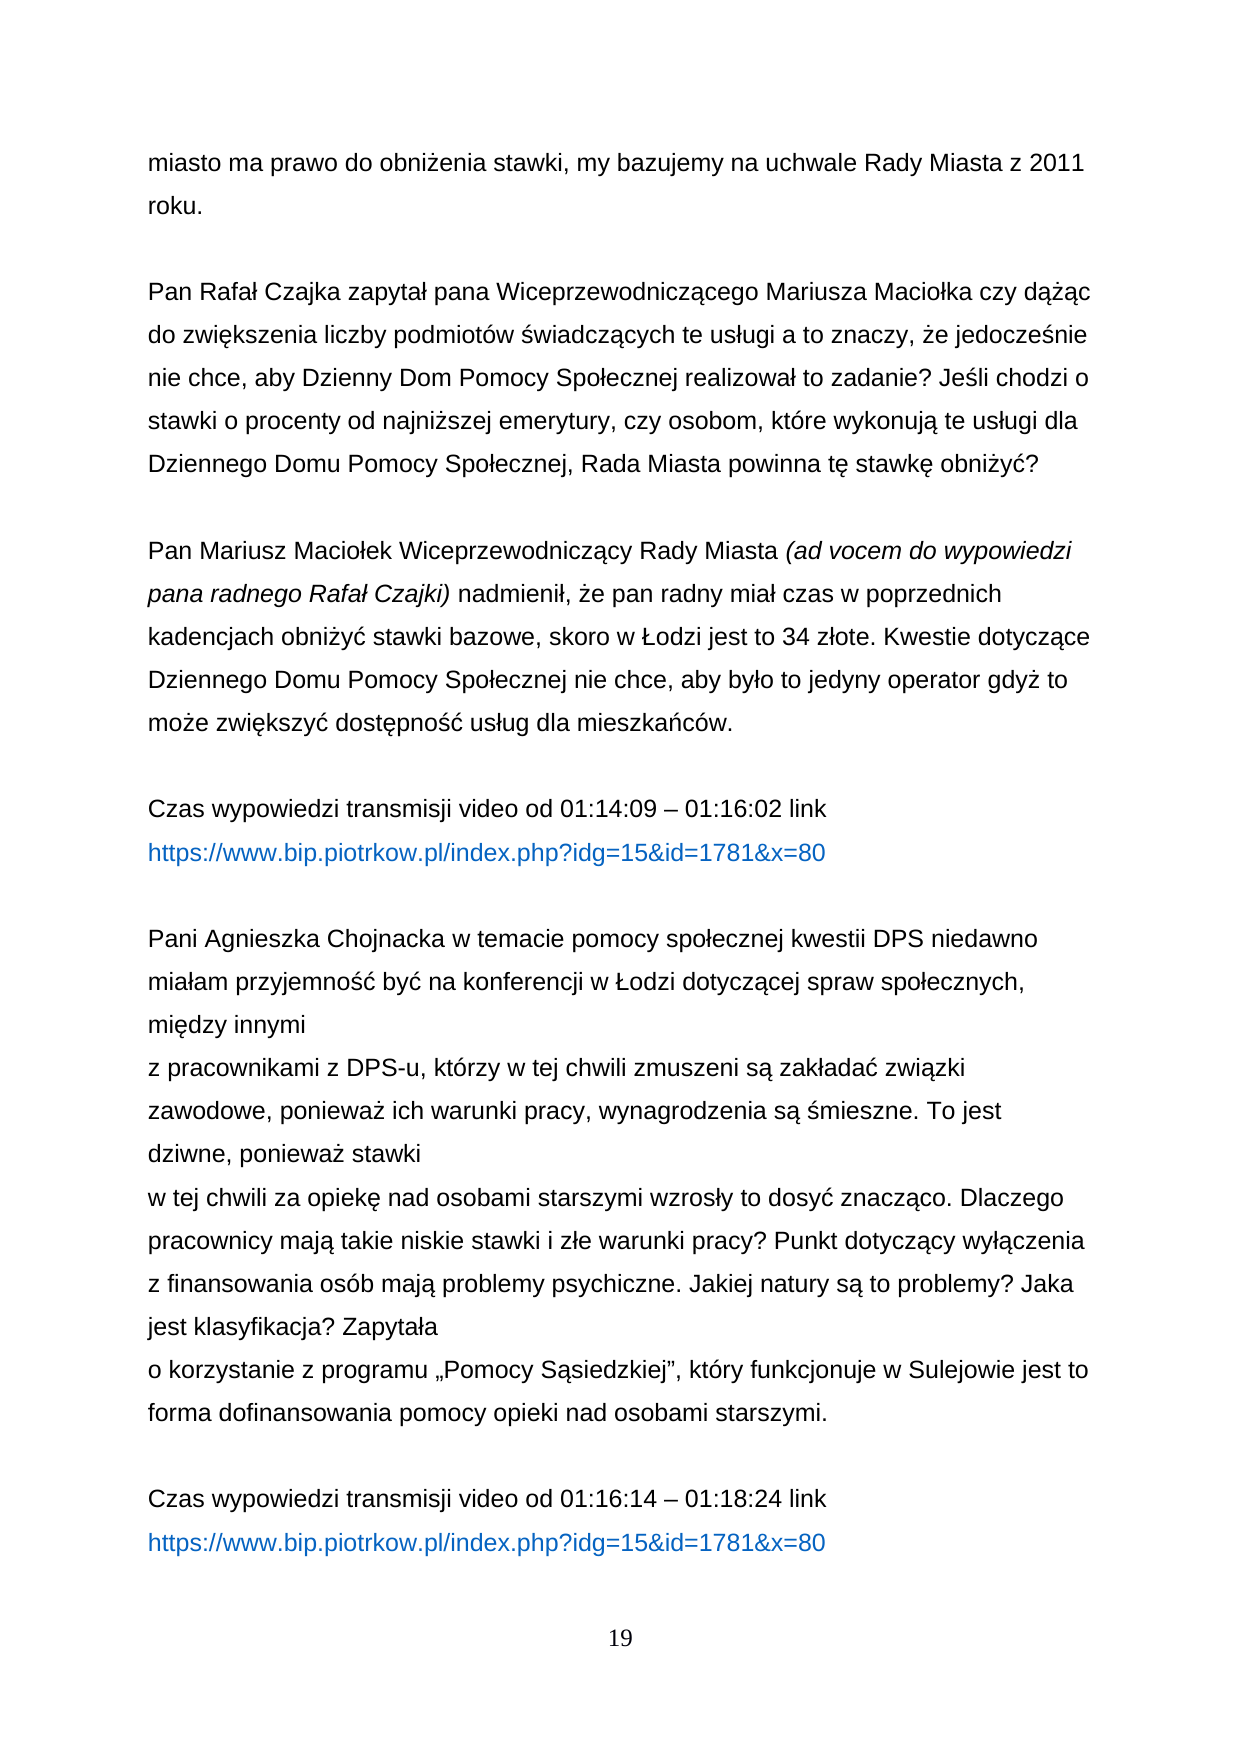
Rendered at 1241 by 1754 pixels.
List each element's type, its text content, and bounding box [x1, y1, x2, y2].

text Pan Rafał Czajka zapytał pana Wiceprzewodniczącego Mariusza Maciołka czy dążąc do zwiększenia liczby podmiotów świadczących te usługi a to znaczy, że jedocześnie nie chce, aby Dzienny Dom Pomocy Społecznej realizował to zadanie? Jeśli chodzi o stawki o procenty od najniższej emerytury, czy osobom, które wykonują te usługi dla Dziennego Domu Pomocy Społecznej, Rada Miasta powinna tę stawkę obniżyć? [148, 277, 1093, 478]
text Czas wypowiedzi transmisji video od 01:14:09 – 01:16:02 link https://www.bip.piotrkow.pl/index.php?idg=15&id=1781&x=80 [148, 794, 1093, 866]
text Czas wypowiedzi transmisji video od 01:16:14 – 01:18:24 link https://www.bip.piotrkow.pl/index.php?idg=15&id=1781&x=80 [148, 1484, 1093, 1556]
text Pani Agnieszka Chojnacka w temacie pomocy społecznej kwestii DPS niedawno miałam przyjemność być na konferencji w Łodzi dotyczącej spraw społecznych, między innymi z pracownikami z DPS-u, którzy w tej chwili zmuszeni są zakładać związki zawodowe, ponieważ ich warunki pracy, wynagrodzenia są śmieszne. To jest dziwne, ponieważ stawki w tej chwili za opiekę nad osobami starszymi wzrosły to dosyć znacząco. Dlaczego pracownicy mają takie niskie stawki i złe warunki pracy? Punkt dotyczący wyłączenia z finansowania osób mają problemy psychiczne. Jakiej natury są to problemy? Jaka jest klasyfikacja? Zapytała o korzystanie z programu „Pomocy Sąsiedzkiej”, który funkcjonuje w Sulejowie jest to forma dofinansowania pomocy opieki nad osobami starszymi. [148, 924, 1093, 1427]
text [148, 148, 1093, 219]
text Pan Mariusz Maciołek Wiceprzewodniczący Rady Miasta (ad vocem do wypowiedzi pana radnego Rafał Czajki) nadmienił, że pan radny miał czas w poprzednich kadencjach obniżyć stawki bazowe, skoro w Łodzi jest to 34 złote. Kwestie dotyczące Dziennego Domu Pomocy Społecznej nie chce, aby było to jedyny operator gdyż to może zwiększyć dostępność usług dla mieszkańców. [148, 536, 1093, 737]
